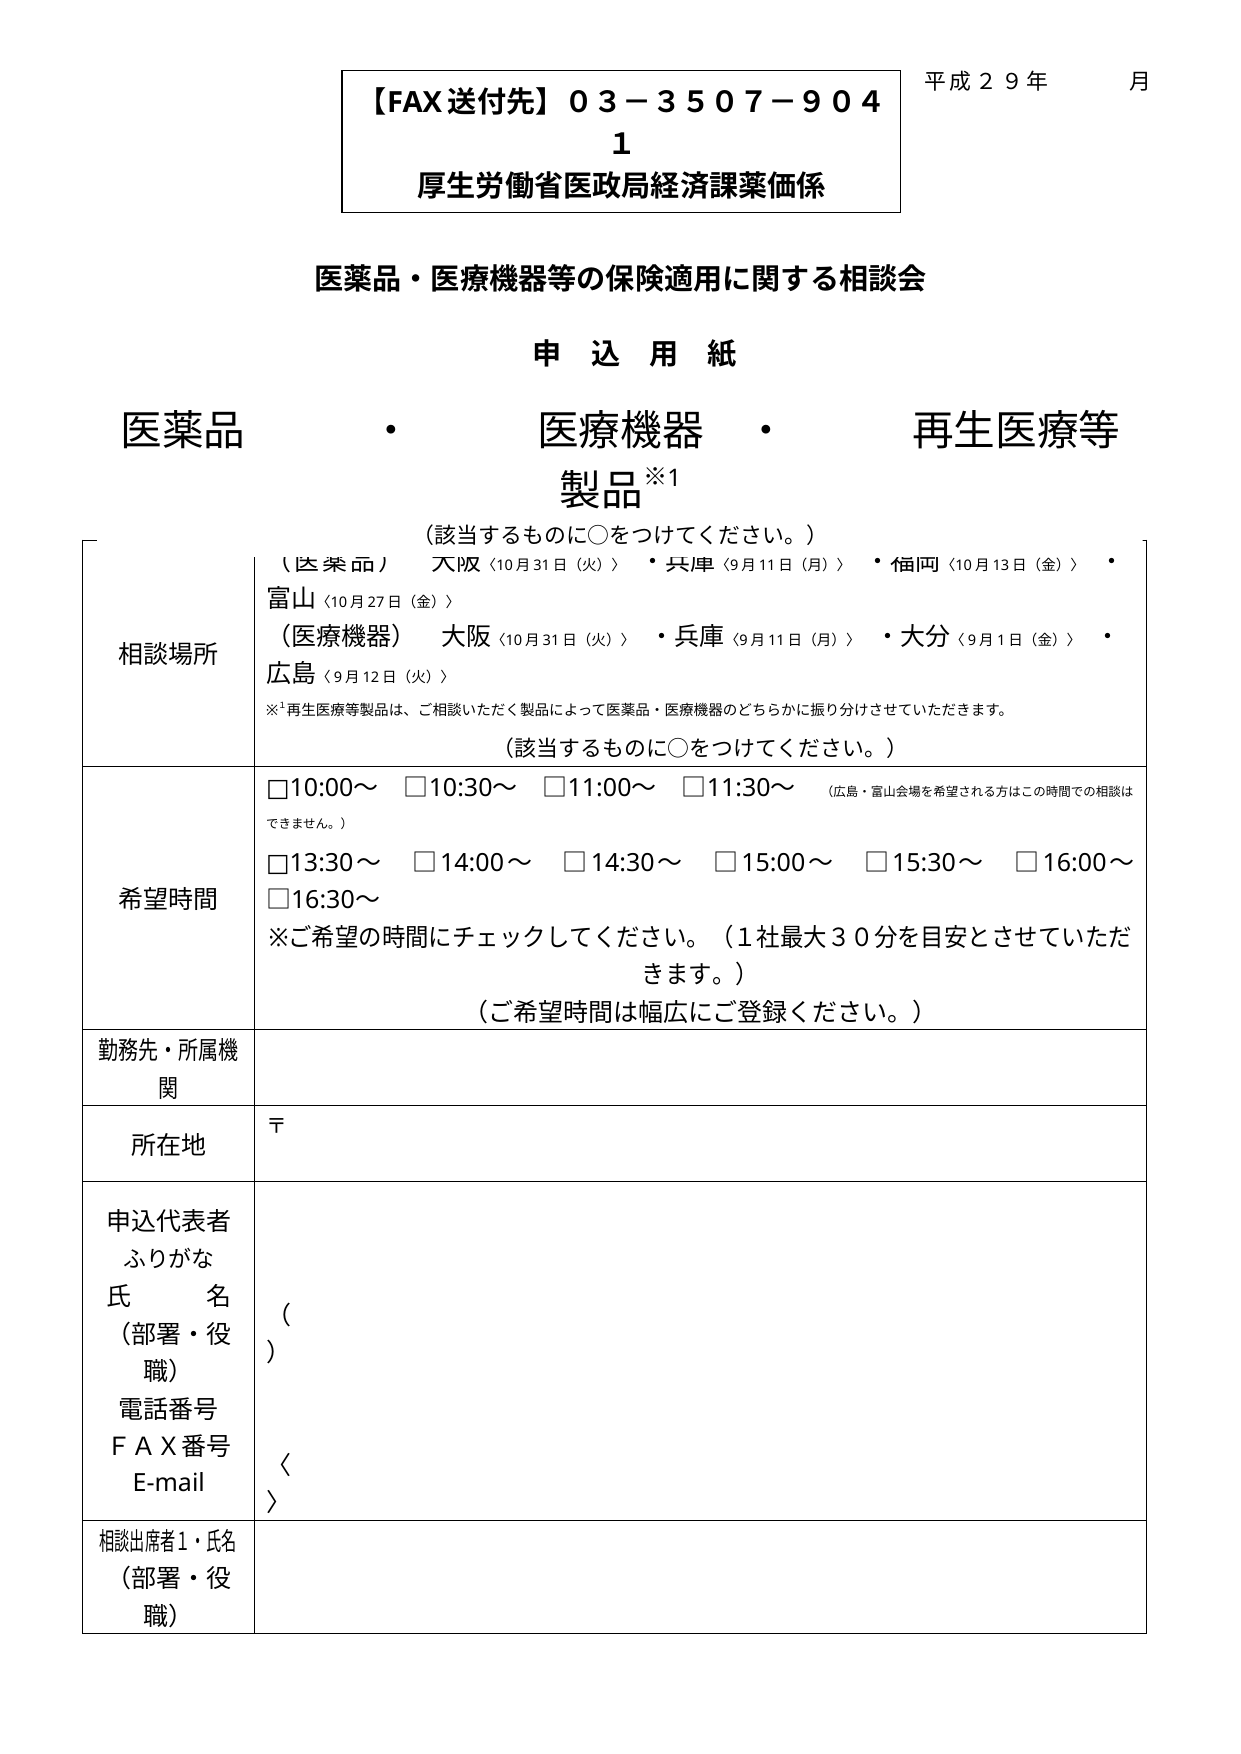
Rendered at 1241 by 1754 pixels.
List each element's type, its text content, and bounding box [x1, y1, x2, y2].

table_cell 所在地 [83, 1106, 254, 1181]
table_cell 〒 [255, 1106, 1146, 1181]
table_cell 相談出席者１・氏名 （部署・役職） [83, 1521, 254, 1633]
table_cell （ ） 〈 〉 [255, 1182, 1146, 1520]
text 医薬品・医療機器等の保険適用に関する相談会 [112, 239, 1128, 314]
table_cell 勤務先・所属機関 [83, 1030, 254, 1105]
table_cell [255, 1521, 1146, 1633]
text 申 込 用 紙 [112, 314, 1128, 389]
table_header （医薬品） 大阪〈10月31日（火）〉 ・兵庫〈9月11日（月）〉 ・福岡〈10月13日（金）〉 ・富山〈10月27日（金）〉 （医療機器） 大阪〈10月31日（火）〉 ・兵庫〈9月11日（月）〉 ・大分〈 9月 1日（金）〉 ・広島〈 9月12日（火）〉 ※１再生医療等製品は、ご相談いただく製品によって医薬品・医療機器のどちらかに振り分けさせていただきます。 （該当するものに○をつけてください。） [255, 541, 1146, 766]
table_cell 希望時間 [83, 767, 254, 1029]
table_cell 申込代表者 ふりがな 氏 名 （部署・役職） 電話番号 ＦＡＸ番号 E-mail [83, 1182, 254, 1520]
table_cell □10:00～ □10:30～ □11:00～ □11:30～ （広島・富山会場を希望される方はこの時間での相談はできません。） □13:30～ □14:00～ □14:30～ □15:00～ □15:30～ □16:00～ □16:30～ ※ご希望の時間にチェックしてください。（１社最大３０分を目安とさせていただきます。） （ご希望時間は幅広にご登録ください。） [255, 767, 1146, 1029]
table_header 相談場所 [83, 541, 254, 766]
table_cell [255, 1030, 1146, 1105]
